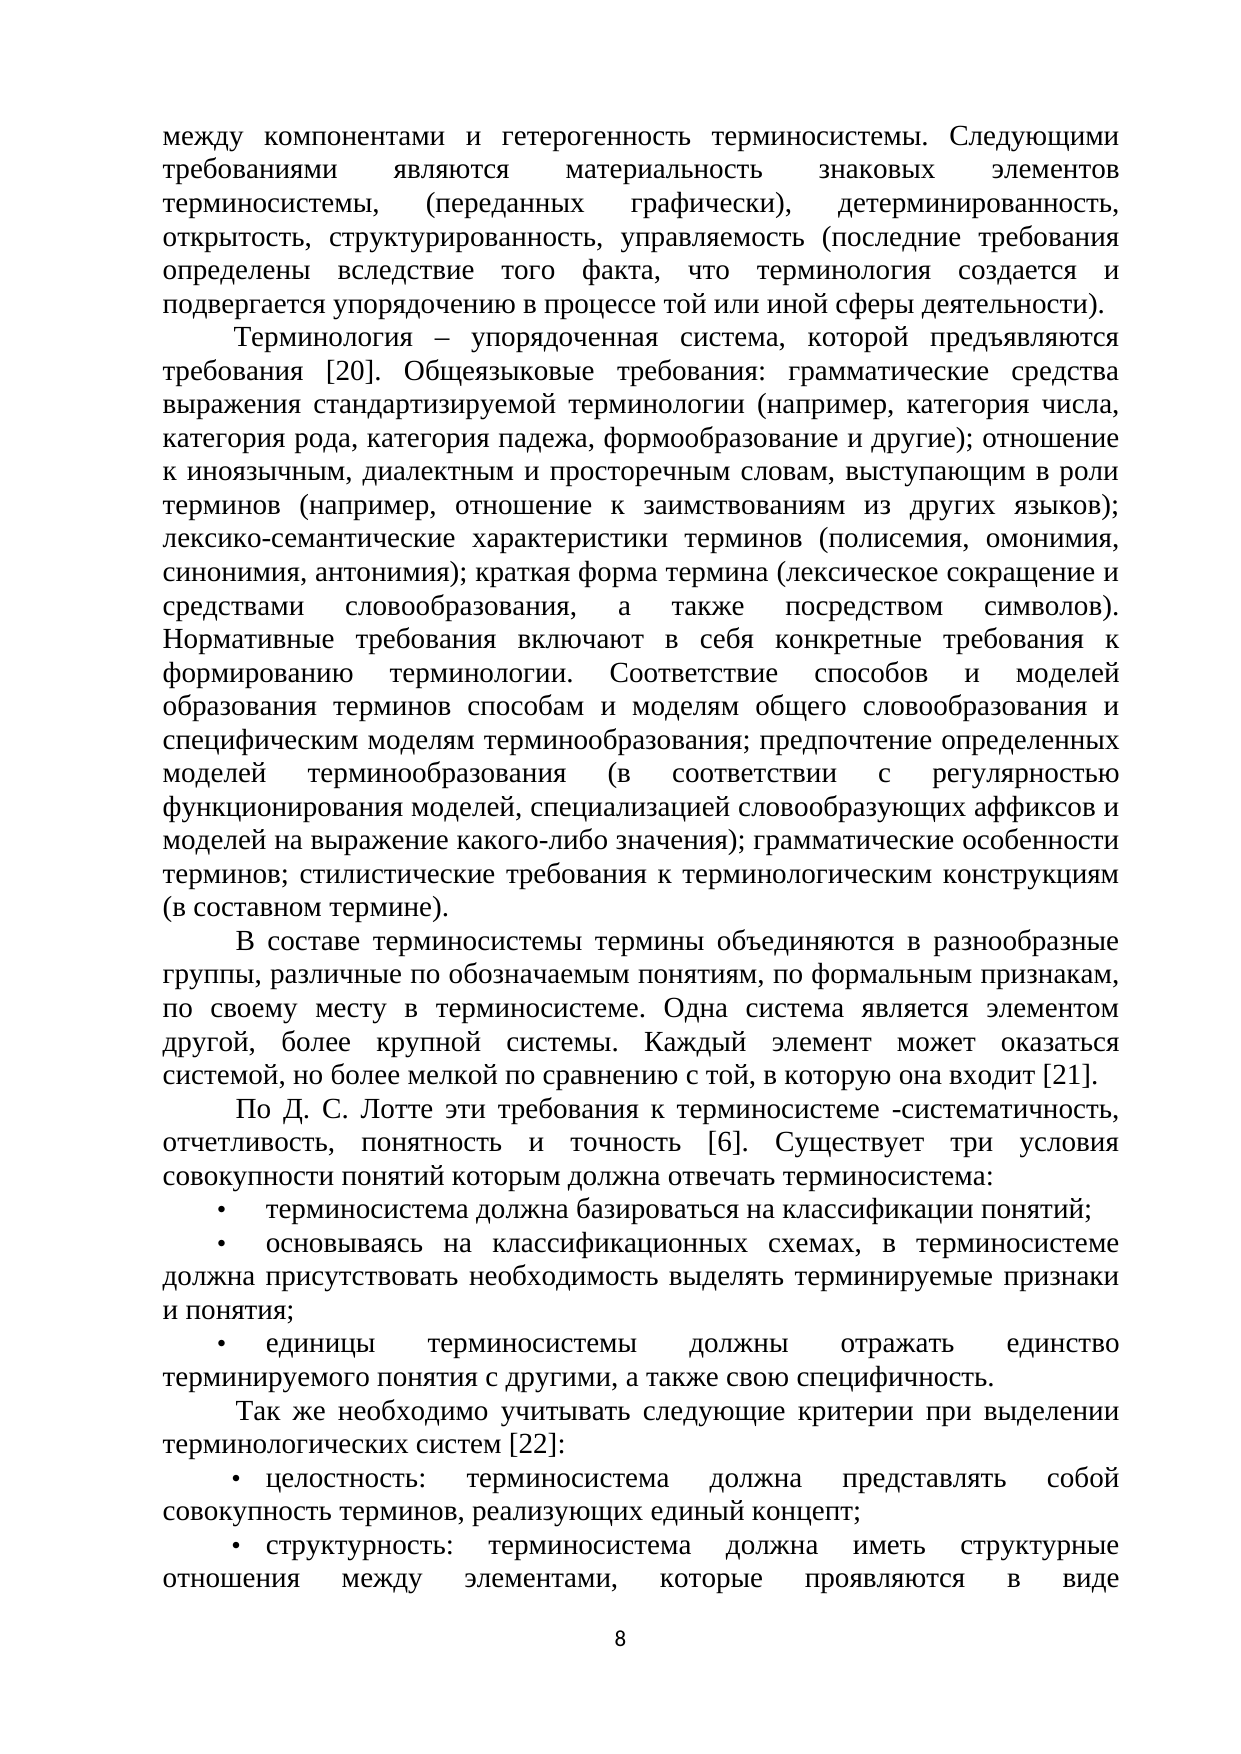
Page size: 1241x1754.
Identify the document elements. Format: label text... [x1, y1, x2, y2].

text Так же необходимо учитывать следующие критерии при выделении терминологических систем [22]: [162, 1393, 1120, 1460]
list терминосистема должна базироваться на классификации понятий; [162, 1191, 1122, 1225]
list основываясь на классификационных схемах, в терминосистеме должна присутствовать необходимость выделять терминируемые признаки и понятия; [162, 1225, 1120, 1326]
list целостность: терминосистема должна представлять собой совокупность терминов, реализующих единый концепт; [162, 1460, 1120, 1527]
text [162, 118, 1120, 319]
list единицы терминосистемы должны отражать единство терминируемого понятия с другими, а также свою специфичность. [162, 1326, 1120, 1393]
text Терминология – упорядоченная система, которой предъявляются требования [20]. Общеязыковые требования: грамматические средства выражения стандартизируемой терминологии (например, категория числа, категория рода, категория падежа, формообразование и другие); отношение к иноязычным, диалектным и просторечным словам, выступающим в роли терминов (например, отношение к заимствованиям из других языков); лексико-семантические характеристики терминов (полисемия, омонимия, синонимия, антонимия); краткая форма термина (лексическое сокращение и средствами словообразования, а также посредством символов). Нормативные требования включают в себя конкретные требования к формированию терминологии. Соответствие способов и моделей образования терминов способам и моделям общего словообразования и специфическим моделям терминообразования; предпочтение определенных моделей терминообразования (в соответствии с регулярностью функционирования моделей, специализацией словообразующих аффиксов и моделей на выражение какого-либо значения); грамматические особенности терминов; стилистические требования к терминологическим конструкциям (в составном термине). [162, 319, 1120, 923]
text По Д. С. Лотте эти требования к терминосистеме -систематичность, отчетливость, понятность и точность [6]. Существует три условия совокупности понятий которым должна отвечать терминосистема: [162, 1091, 1120, 1191]
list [162, 1527, 1120, 1594]
text В составе терминосистемы термины объединяются в разнообразные группы, различные по обозначаемым понятиям, по формальным признакам, по своему месту в терминосистеме. Одна система является элементом другой, более крупной системы. Каждый элемент может оказаться системой, но более мелкой по сравнению с той, в которую она входит [21]. [162, 923, 1120, 1091]
